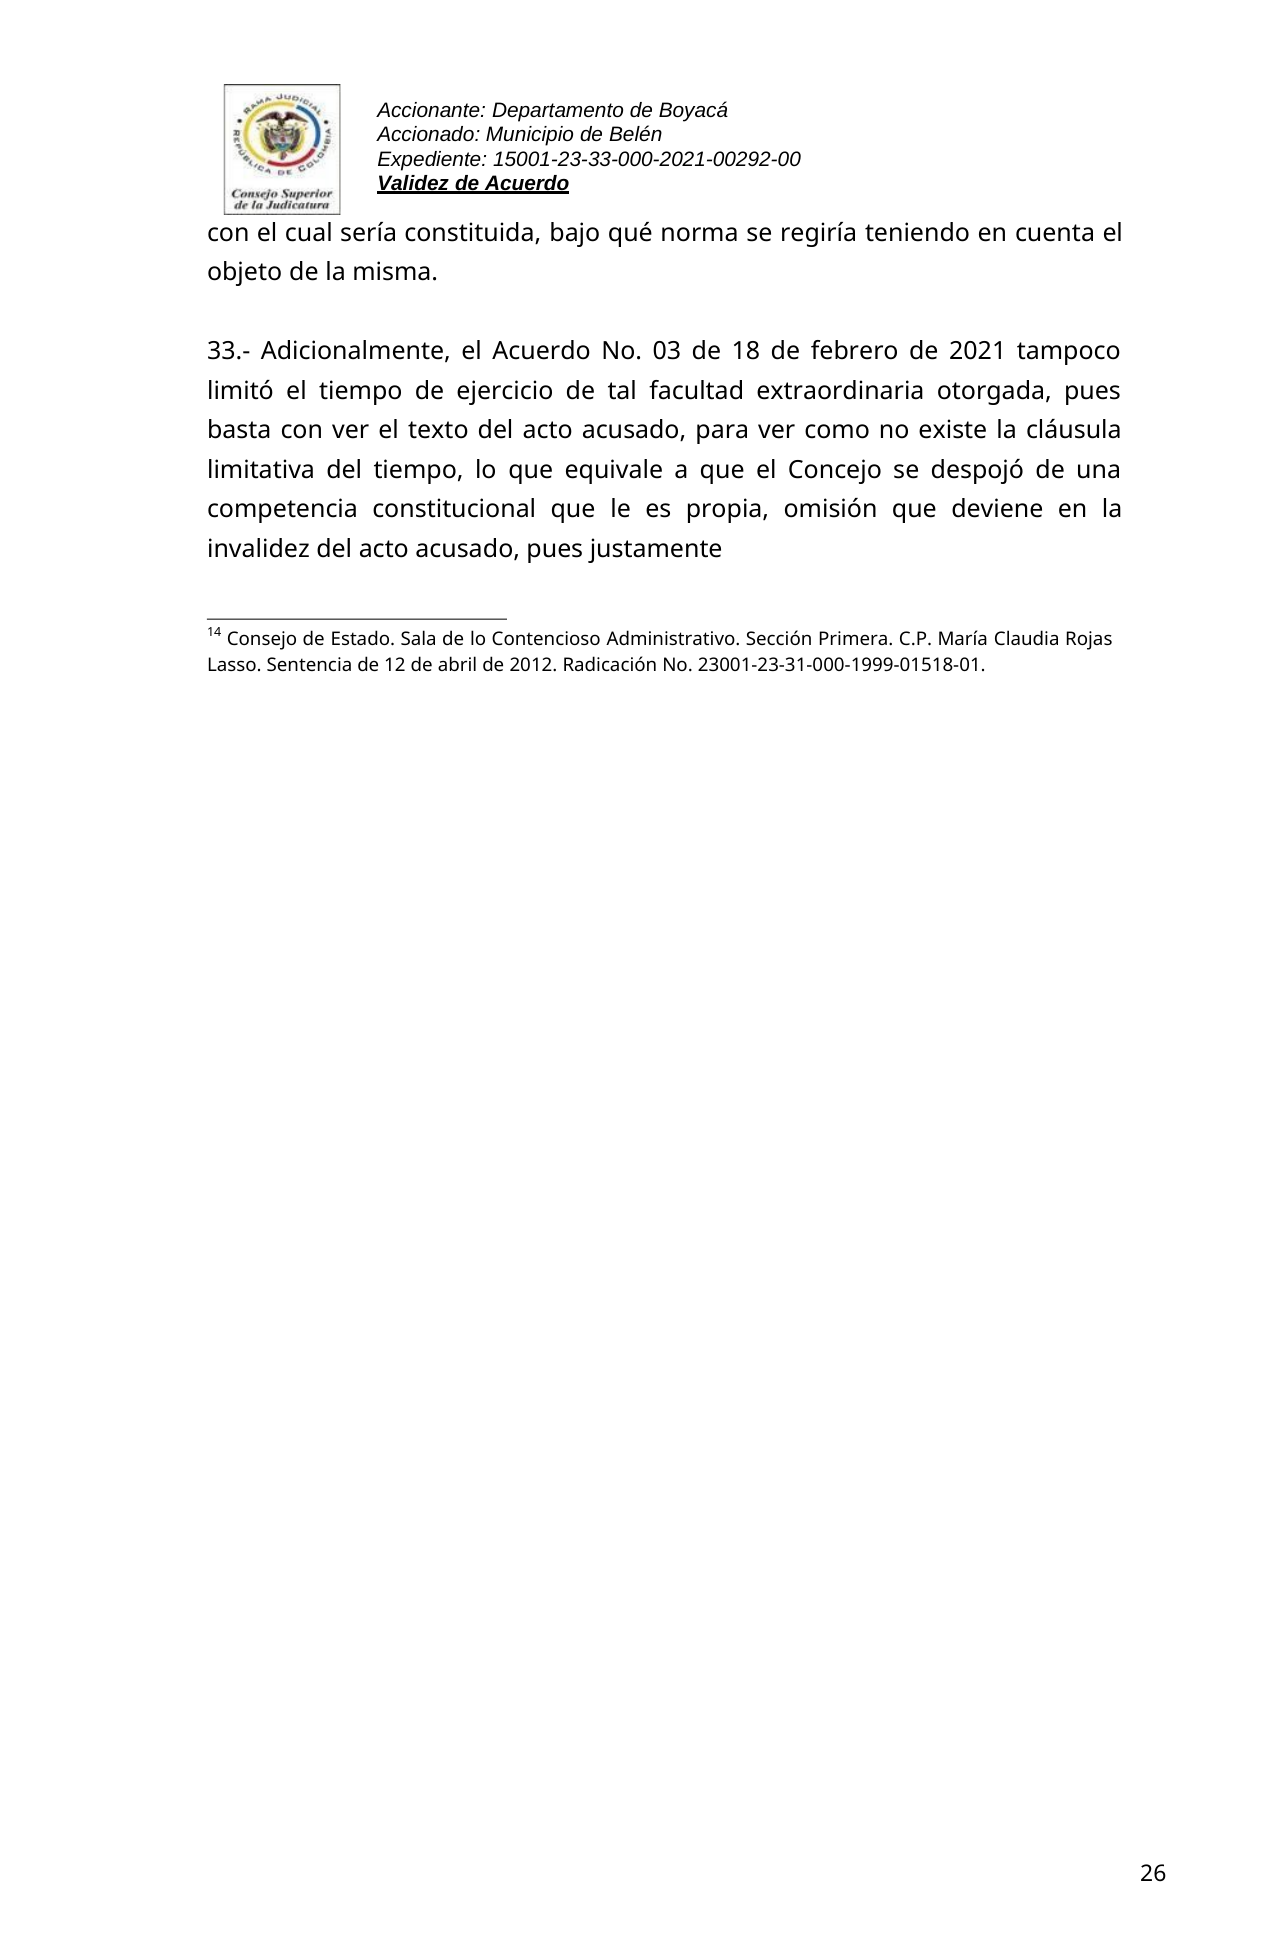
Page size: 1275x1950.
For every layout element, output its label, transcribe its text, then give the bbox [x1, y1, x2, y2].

picture [223, 84, 341, 214]
text 14 Consejo de Estado. Sala de lo Contencioso Administrativo. Sección Primera. C.P. María Claudia Rojas Lasso. Sentencia de 12 de abril de 2012. Radicación No. 23001-23-31-000-1999-01518-01. [207, 623, 1162, 677]
text 33.- Adicionalmente, el Acuerdo No. 03 de 18 de febrero de 2021 tampoco limitó el tiempo de ejercicio de tal facultad extraordinaria otorgada, pues basta con ver el texto del acto acusado, para ver como no existe la cláusula limitativa del tiempo, lo que equivale a que el Concejo se despojó de una competencia constitucional que le es propia, omisión que deviene en la invalidez del acto acusado, pues justamente [207, 333, 1122, 564]
